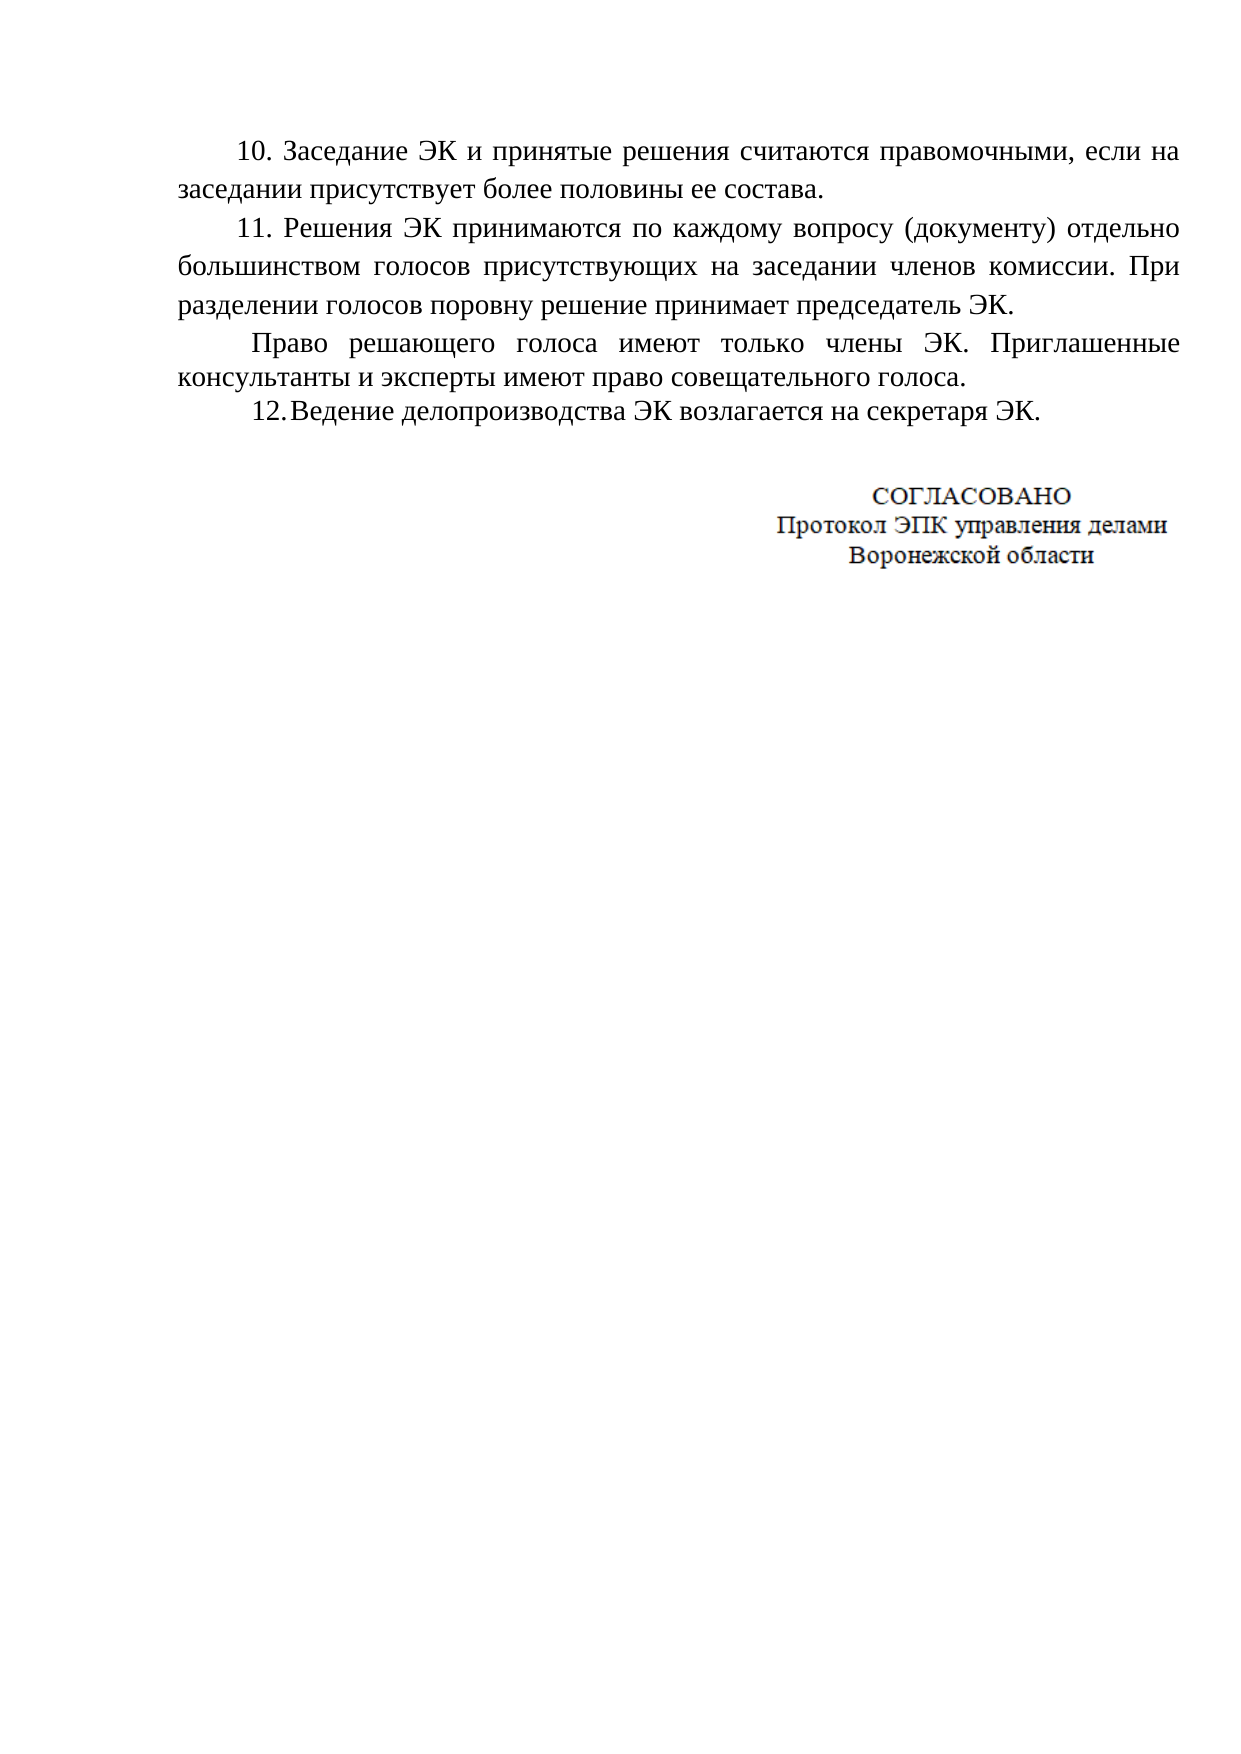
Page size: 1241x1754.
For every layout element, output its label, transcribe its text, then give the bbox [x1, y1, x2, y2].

text 11. Решения ЭК принимаются по каждому вопросу (документу) отдельно большинством голосов присутствующих на заседании членов комиссии. При разделении голосов поровну решение принимает председатель ЭК. [177, 210, 1181, 321]
text Право решающего голоса имеют только члены ЭК. Приглашенные консультанты и эксперты имеют право совещательного голоса. [177, 326, 1181, 393]
picture [761, 452, 1182, 599]
text 10. Заседание ЭК и принятые решения считаются правомочными, если на заседании присутствует более половины ее состава. [177, 133, 1181, 205]
list Ведение делопроизводства ЭК возлагается на секретаря ЭК. [251, 393, 1181, 426]
